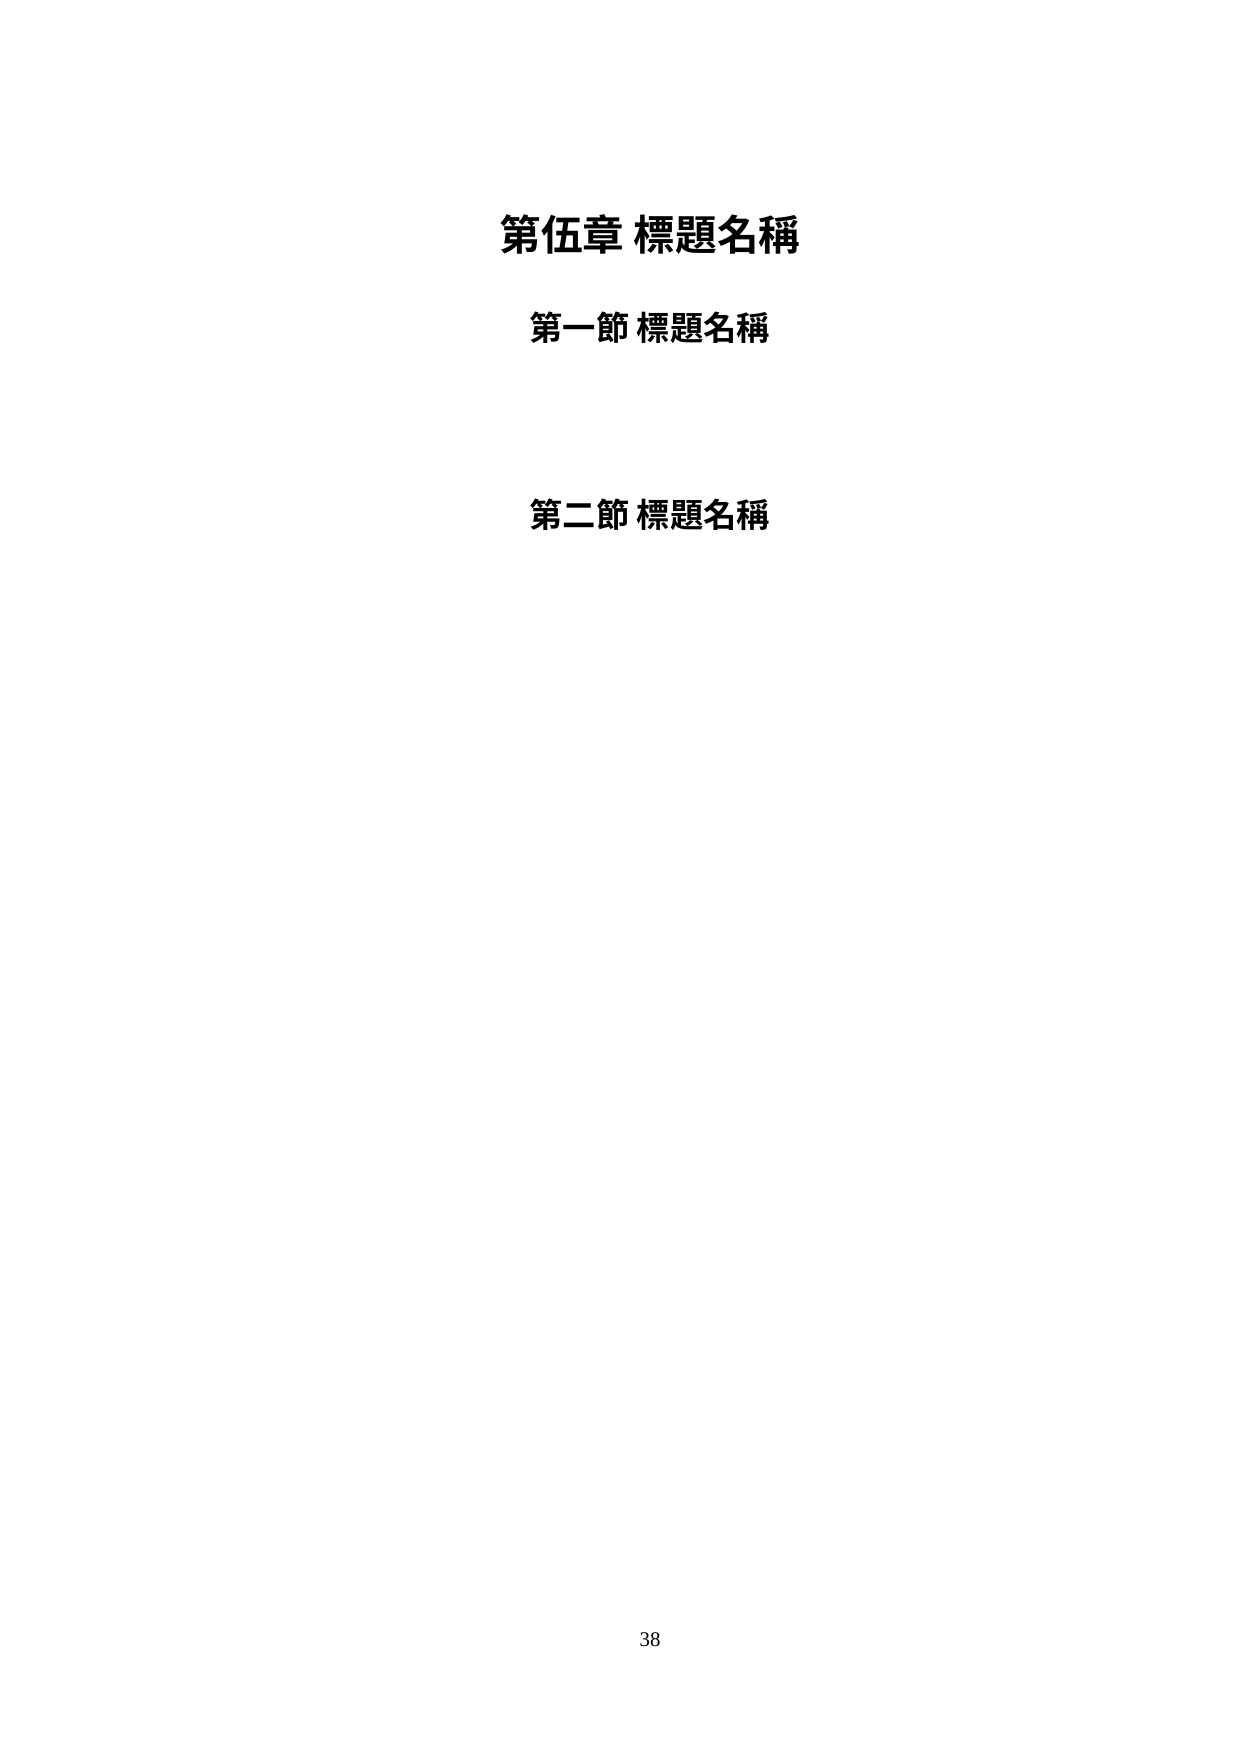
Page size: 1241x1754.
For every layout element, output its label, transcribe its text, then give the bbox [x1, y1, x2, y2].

text 第二節 標題名稱 [177, 487, 1122, 537]
text 第伍章 標題名稱 [177, 202, 1122, 262]
text 第一節 標題名稱 [177, 300, 1122, 350]
